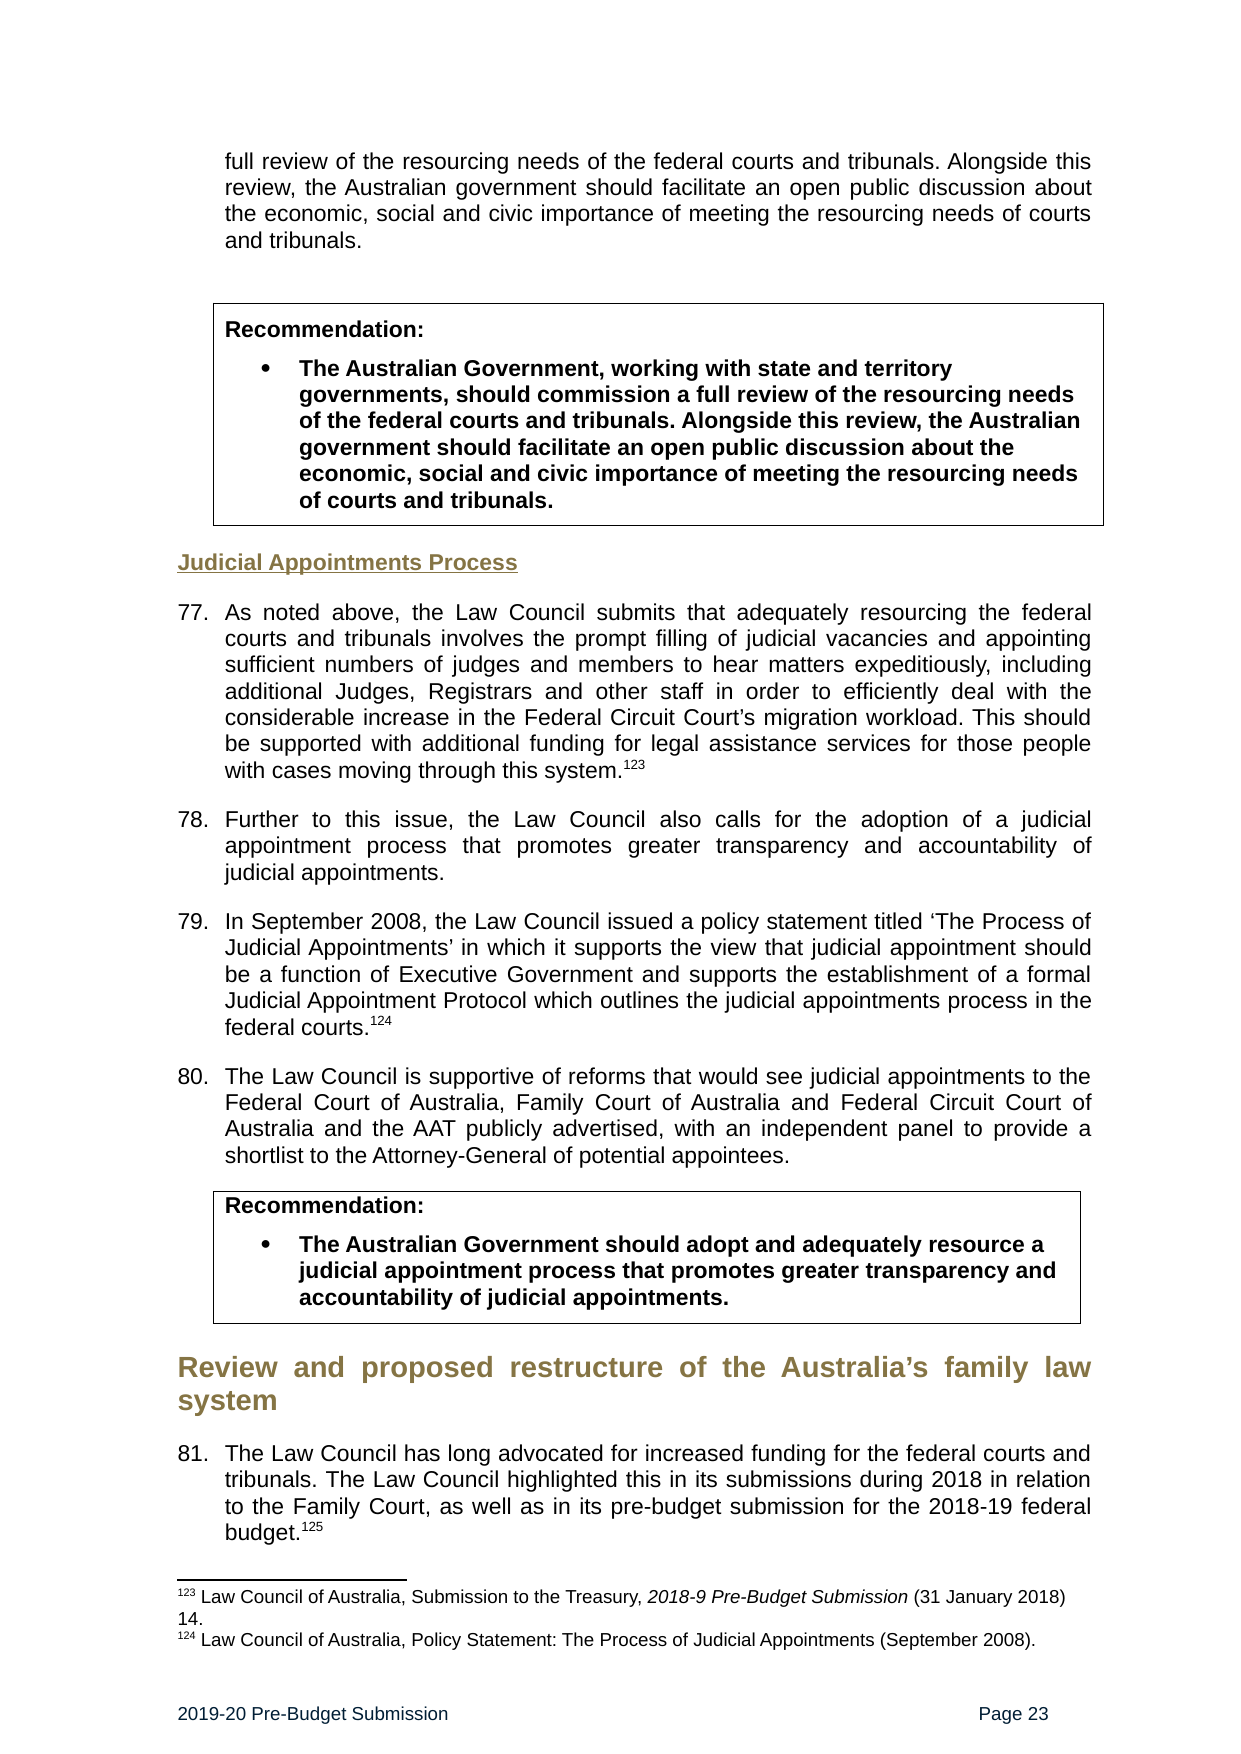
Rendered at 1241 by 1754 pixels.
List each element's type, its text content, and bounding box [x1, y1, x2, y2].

text As noted above, the Law Council submits that adequately resourcing the federal courts and tribunals involves the prompt filling of judicial vacancies and appointing sufficient numbers of judges and members to hear matters expeditiously, including additional Judges, Registrars and other staff in order to efficiently deal with the considerable increase in the Federal Circuit Court’s migration workload. This should be supported with additional funding for legal assistance services for those people with cases moving through this system. [177, 599, 1092, 783]
table_header Recommendation: The Australian Government, working with state and territory governments, should commission a full review of the resourcing needs of the federal courts and tribunals. Alongside this review, the Australian government should facilitate an open public discussion about the economic, social and civic importance of meeting the resourcing needs of courts and tribunals. [214, 304, 1103, 525]
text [177, 148, 1092, 253]
table_header Recommendation: The Australian Government should adopt and adequately resource a judicial appointment process that promotes greater transparency and accountability of judicial appointments. [214, 1192, 1080, 1322]
text Further to this issue, the Law Council also calls for the adoption of a judicial appointment process that promotes greater transparency and accountability of judicial appointments. [177, 806, 1092, 885]
text The Law Council is supportive of reforms that would see judicial appointments to the Federal Court of Australia, Family Court of Australia and Federal Circuit Court of Australia and the AAT publicly advertised, with an independent panel to provide a shortlist to the Attorney-General of potential appointees. [177, 1063, 1092, 1168]
text In September 2008, the Law Council issued a policy statement titled ‘The Process of Judicial Appointments’ in which it supports the view that judicial appointment should be a function of Executive Government and supports the establishment of a formal Judicial Appointment Protocol which outlines the judicial appointments process in the federal courts. [177, 908, 1092, 1040]
subtitle Judicial Appointments Process [177, 549, 1092, 576]
text The Law Council has long advocated for increased funding for the federal courts and tribunals. The Law Council highlighted this in its submissions during 2018 in relation to the Family Court, as well as in its pre-budget submission for the 2018-19 federal budget. [177, 1440, 1092, 1545]
subtitle Review and proposed restructure of the Australia’s family law system [177, 1350, 1092, 1417]
